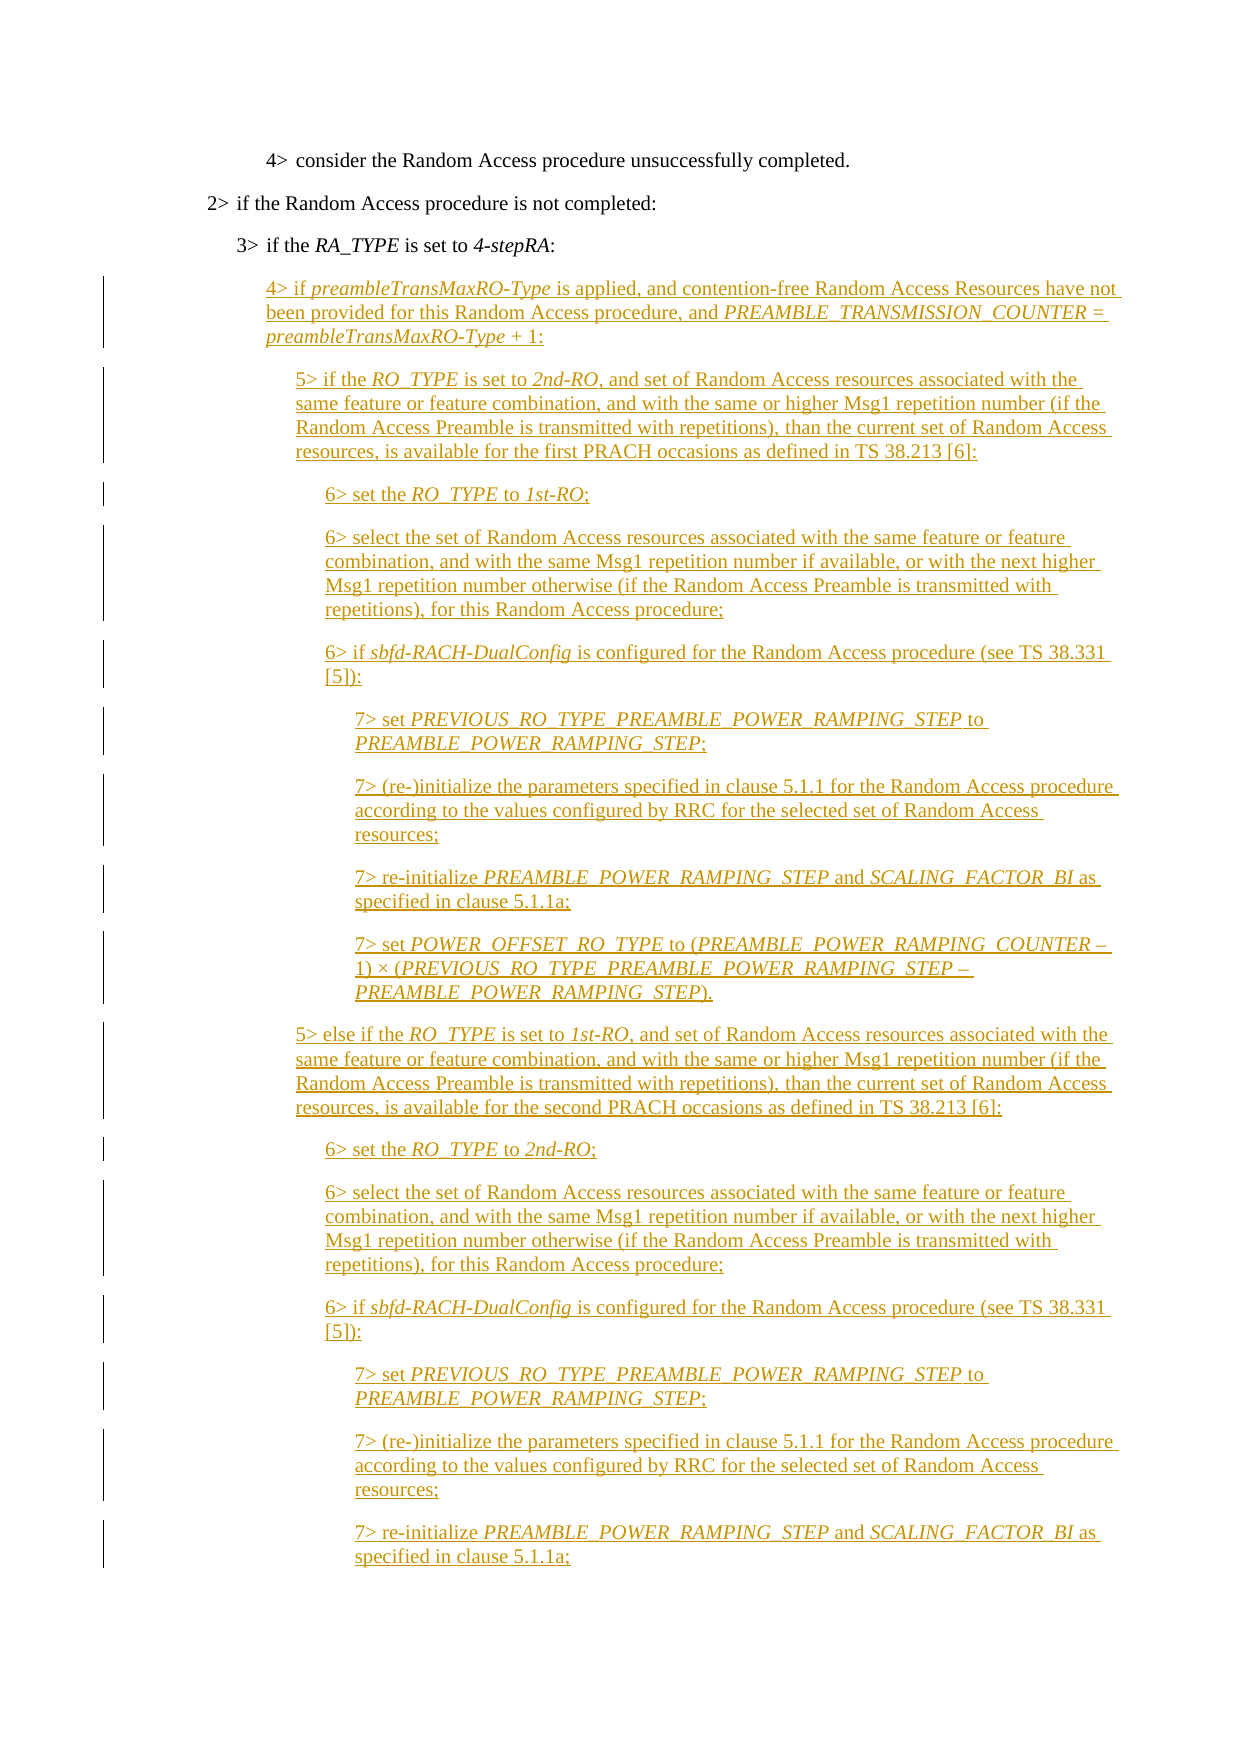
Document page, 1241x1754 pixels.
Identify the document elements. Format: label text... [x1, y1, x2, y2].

text 2> if the Random Access procedure is not completed: [207, 191, 1122, 214]
text 4> consider the Random Access procedure unsuccessfully completed. [266, 148, 1122, 172]
text 3> if the RA_TYPE is set to 4-stepRA: [236, 233, 1122, 257]
